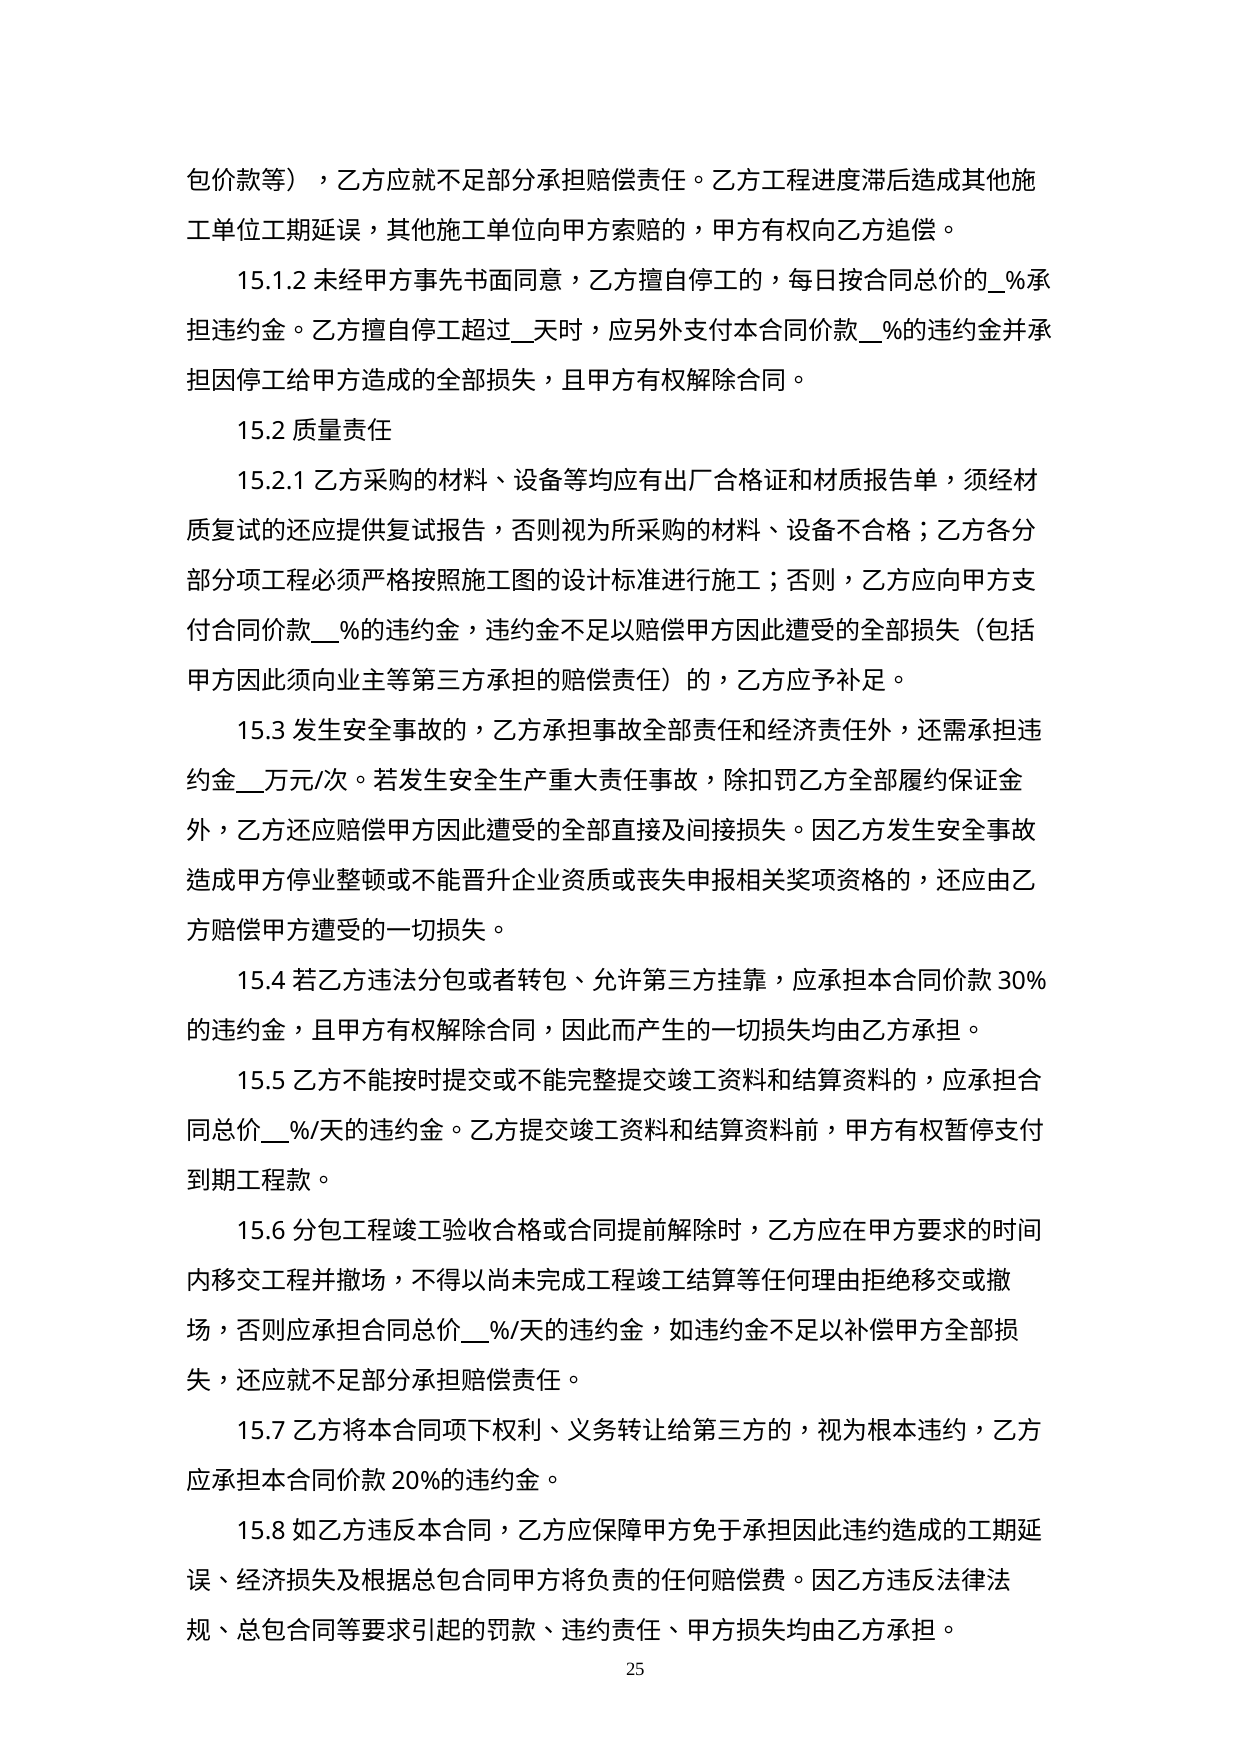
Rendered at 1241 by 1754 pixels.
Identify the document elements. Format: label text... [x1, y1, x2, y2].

text 15.1.2 未经甲方事先书面同意，乙方擅自停工的，每日按合同总价的 %承担违约金。乙方擅自停工超过 天时，应另外支付本合同价款 %的违约金并承担因停工给甲方造成的全部损失，且甲方有权解除合同。 [186, 249, 1054, 399]
text 15.2 质量责任 [186, 399, 1054, 449]
text 15.6 分包工程竣工验收合格或合同提前解除时，乙方应在甲方要求的时间内移交工程并撤场，不得以尚未完成工程竣工结算等任何理由拒绝移交或撤场，否则应承担合同总价 %/天的违约金，如违约金不足以补偿甲方全部损失，还应就不足部分承担赔偿责任。 [186, 1199, 1054, 1399]
text 15.7 乙方将本合同项下权利、义务转让给第三方的，视为根本违约，乙方应承担本合同价款20%的违约金。 [186, 1399, 1054, 1499]
text 15.3 发生安全事故的，乙方承担事故全部责任和经济责任外，还需承担违约金 万元/次。若发生安全生产重大责任事故，除扣罚乙方全部履约保证金外，乙方还应赔偿甲方因此遭受的全部直接及间接损失。因乙方发生安全事故造成甲方停业整顿或不能晋升企业资质或丧失申报相关奖项资格的，还应由乙方赔偿甲方遭受的一切损失。 [186, 699, 1054, 949]
text 15.4 若乙方违法分包或者转包、允许第三方挂靠，应承担本合同价款30%的违约金，且甲方有权解除合同，因此而产生的一切损失均由乙方承担。 [186, 949, 1054, 1049]
text 15.5 乙方不能按时提交或不能完整提交竣工资料和结算资料的，应承担合同总价 %/天的违约金。乙方提交竣工资料和结算资料前，甲方有权暂停支付到期工程款。 [186, 1049, 1054, 1199]
text 15.8 如乙方违反本合同，乙方应保障甲方免于承担因此违约造成的工期延误、经济损失及根据总包合同甲方将负责的任何赔偿费。因乙方违反法律法规、总包合同等要求引起的罚款、违约责任、甲方损失均由乙方承担。 [186, 1499, 1054, 1649]
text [186, 149, 1054, 249]
text 15.2.1 乙方采购的材料、设备等均应有出厂合格证和材质报告单，须经材质复试的还应提供复试报告，否则视为所采购的材料、设备不合格；乙方各分部分项工程必须严格按照施工图的设计标准进行施工；否则，乙方应向甲方支付合同价款 %的违约金，违约金不足以赔偿甲方因此遭受的全部损失（包括甲方因此须向业主等第三方承担的赔偿责任）的，乙方应予补足。 [186, 449, 1054, 699]
